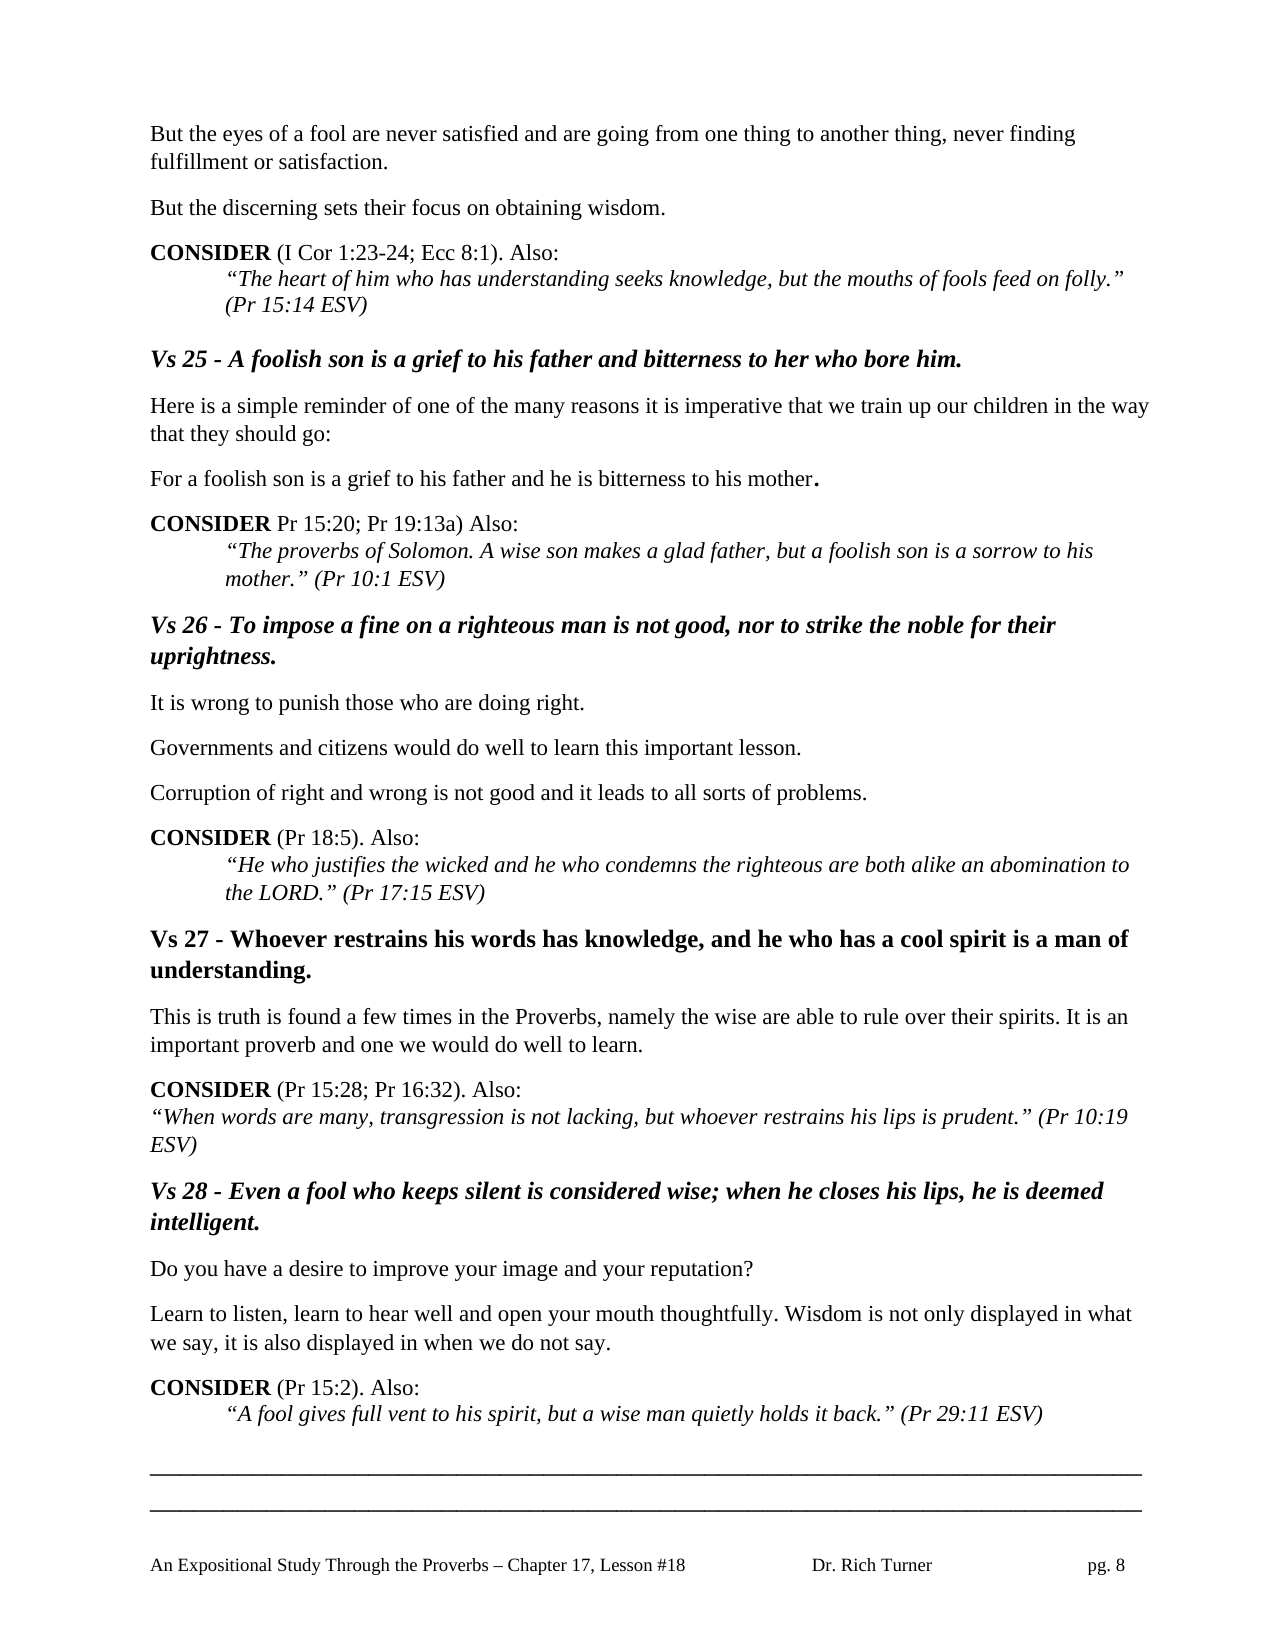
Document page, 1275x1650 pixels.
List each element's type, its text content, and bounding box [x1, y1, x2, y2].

text CONSIDER (I Cor 1:23-24; Ecc 8:1). Also: [150, 239, 1155, 265]
text Vs 28 - Even a fool who keeps silent is considered wise; when he closes his lips, he is deemed intelligent. [150, 1176, 1155, 1236]
text CONSIDER (Pr 15:28; Pr 16:32). Also: [150, 1077, 1155, 1103]
text “A fool gives full vent to his spirit, but a wise man quietly holds it back.” (Pr 29:11 ESV) [150, 1400, 1155, 1427]
text CONSIDER Pr 15:20; Pr 19:13a) Also: [150, 510, 1155, 537]
text CONSIDER (Pr 15:2). Also: [150, 1374, 1155, 1400]
text Vs 25 - A foolish son is a grief to his father and bitterness to her who bore him. [150, 344, 1155, 373]
text “The heart of him who has understanding seeks knowledge, but the mouths of fools feed on folly.” (Pr 15:14 ESV) [225, 265, 1155, 318]
text It is wrong to punish those who are doing right. [150, 689, 1155, 715]
text Vs 26 - To impose a fine on a righteous man is not good, nor to strike the noble for their uprightness. [150, 610, 1155, 670]
text “The proverbs of Solomon. A wise son makes a glad father, but a foolish son is a sorrow to his mother.” (Pr 10:1 ESV) [225, 537, 1155, 592]
text Governments and citizens would do well to learn this important lesson. [150, 734, 1155, 761]
text CONSIDER (Pr 18:5). Also: [150, 824, 1155, 851]
text For a foolish son is a grief to his father and he is bitterness to his mother. [150, 465, 1155, 492]
text ________________________________________________________________________________________________________________________________________ [150, 1445, 1155, 1515]
text This is truth is found a few times in the Proverbs, namely the wise are able to rule over their spirits. It is an important proverb and one we would do well to learn. [150, 1003, 1155, 1058]
text Corruption of right and wrong is not good and it leads to all sorts of problems. [150, 779, 1155, 806]
text “When words are many, transgression is not lacking, but whoever restrains his lips is prudent.” (Pr 10:19 ESV) [150, 1103, 1155, 1158]
text Learn to listen, learn to hear well and open your mouth thoughtfully. Wisdom is not only displayed in what we say, it is also displayed in when we do not say. [150, 1300, 1155, 1355]
text Vs 27 - Whoever restrains his words has knowledge, and he who has a cool spirit is a man of understanding. [150, 924, 1155, 984]
text Here is a simple reminder of one of the many reasons it is imperative that we train up our children in the way that they should go: [150, 392, 1155, 447]
text Do you have a desire to improve your image and your reputation? [150, 1255, 1155, 1282]
text “He who justifies the wicked and he who condemns the righteous are both alike an abomination to the LORD.” (Pr 17:15 ESV) [225, 851, 1155, 906]
text But the discerning sets their focus on obtaining wisdom. [150, 193, 1155, 220]
text But the eyes of a fool are never satisfied and are going from one thing to another thing, never finding fulfillment or satisfaction. [150, 120, 1155, 175]
